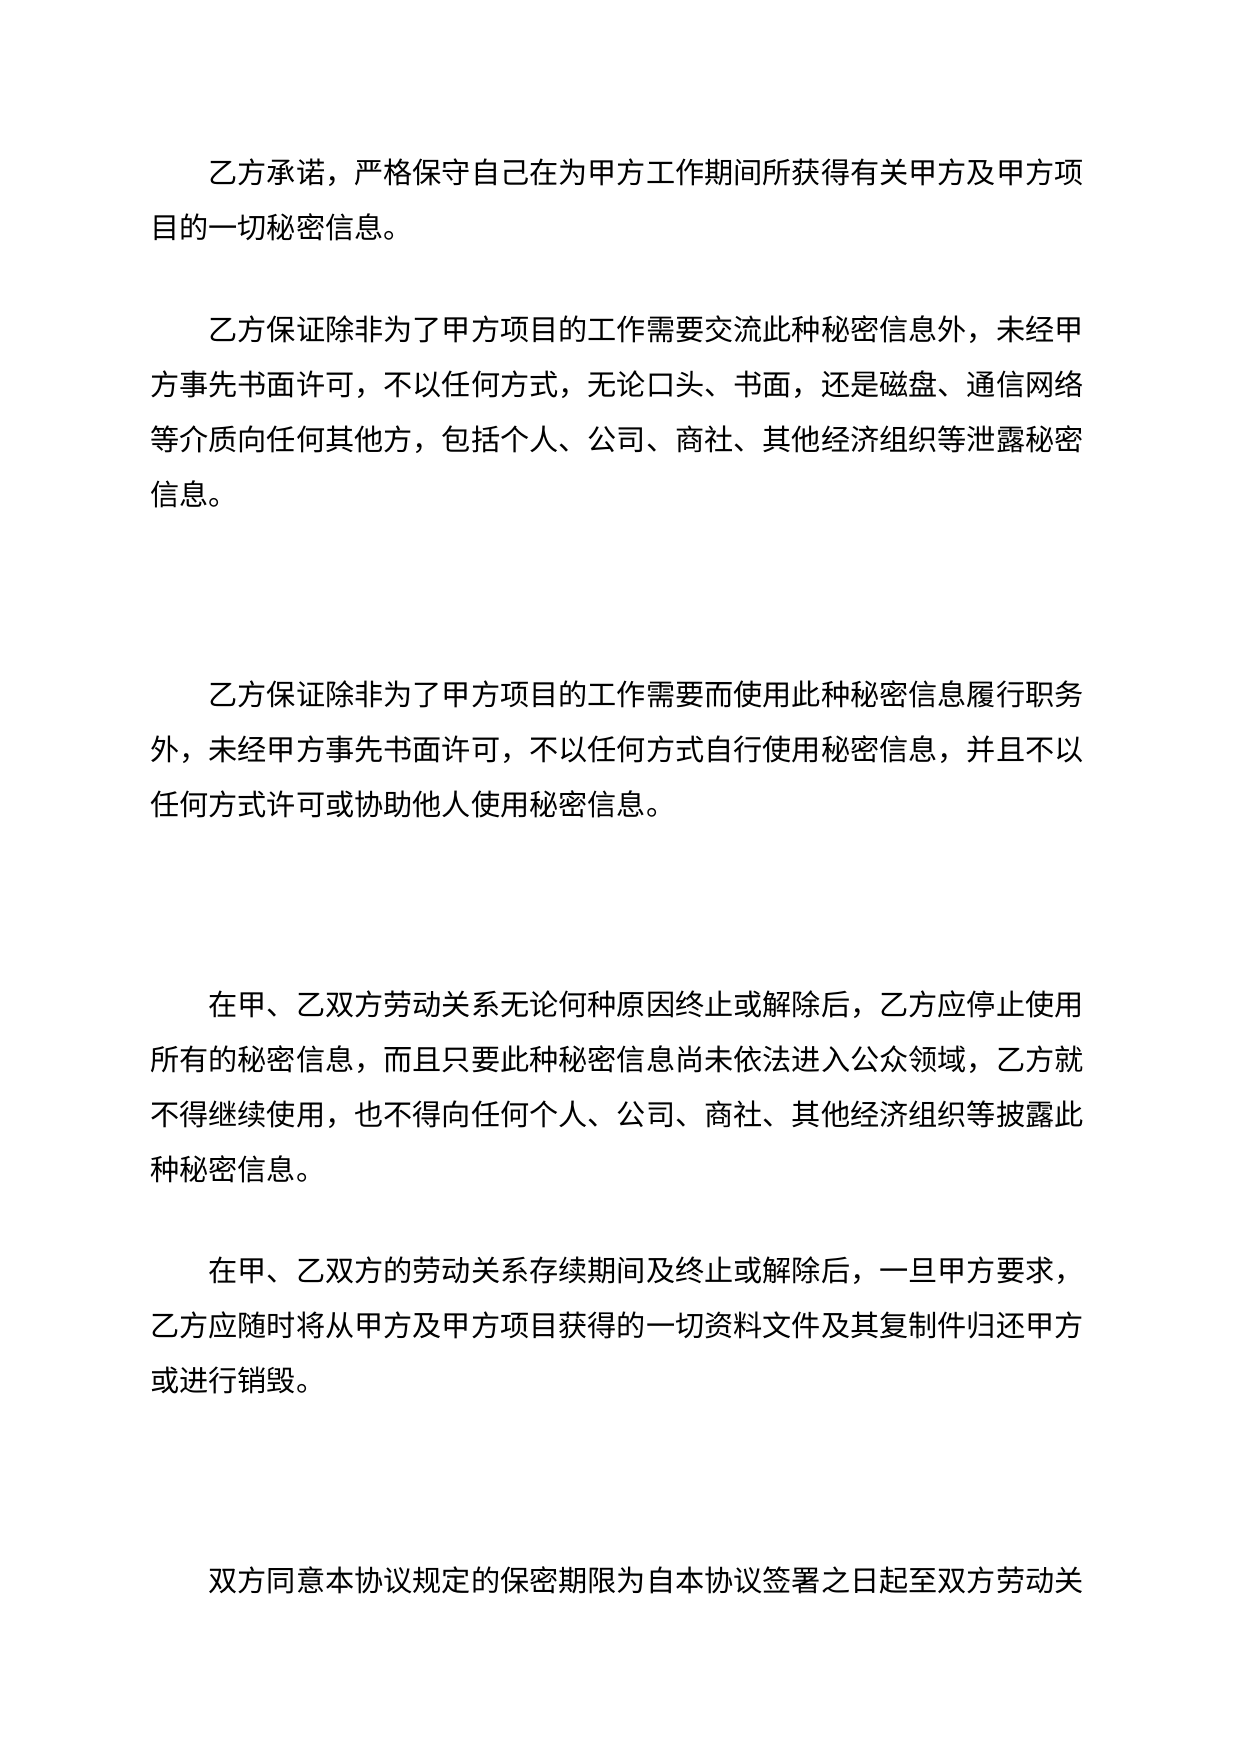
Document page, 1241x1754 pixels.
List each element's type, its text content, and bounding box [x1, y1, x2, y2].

text 在甲、乙双方的劳动关系存续期间及终止或解除后，一旦甲方要求，乙方应随时将从甲方及甲方项目获得的一切资料文件及其复制件归还甲方或进行销毁。 [150, 1248, 1090, 1400]
text 乙方保证除非为了甲方项目的工作需要交流此种秘密信息外，未经甲方事先书面许可，不以任何方式，无论口头、书面，还是磁盘、通信网络等介质向任何其他方，包括个人、公司、商社、其他经济组织等泄露秘密信息。 [150, 307, 1090, 514]
text 乙方保证除非为了甲方项目的工作需要而使用此种秘密信息履行职务外，未经甲方事先书面许可，不以任何方式自行使用秘密信息，并且不以任何方式许可或协助他人使用秘密信息。 [150, 672, 1090, 824]
text 在甲、乙双方劳动关系无论何种原因终止或解除后，乙方应停止使用所有的秘密信息，而且只要此种秘密信息尚未依法进入公众领域，乙方就不得继续使用，也不得向任何个人、公司、商社、其他经济组织等披露此种秘密信息。 [150, 982, 1090, 1188]
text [150, 1558, 1090, 1600]
text 乙方承诺，严格保守自己在为甲方工作期间所获得有关甲方及甲方项目的一切秘密信息。 [150, 150, 1090, 247]
